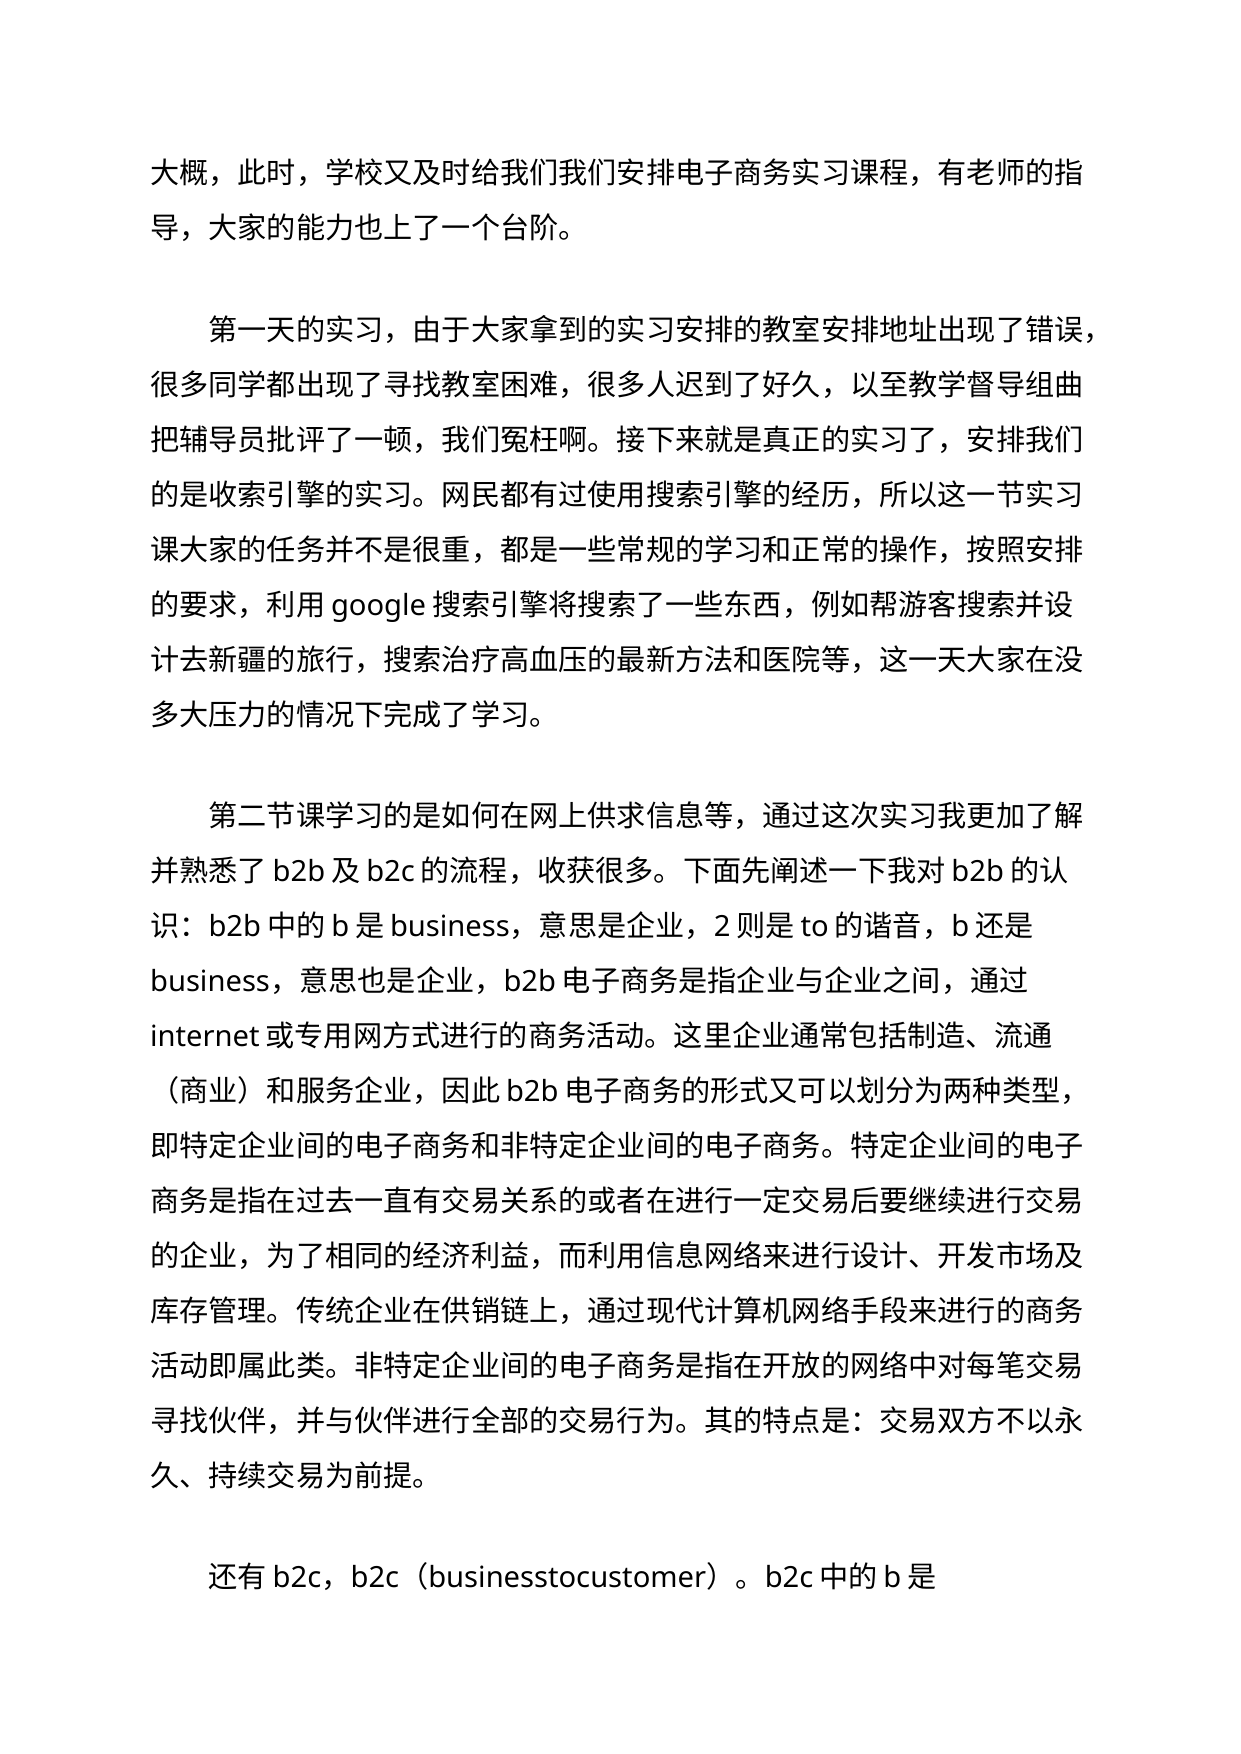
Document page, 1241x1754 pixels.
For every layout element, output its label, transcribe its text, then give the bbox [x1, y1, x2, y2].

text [150, 1554, 1090, 1596]
text 第一天的实习，由于大家拿到的实习安排的教室安排地址出现了错误，很多同学都出现了寻找教室困难，很多人迟到了好久，以至教学督导组曲把辅导员批评了一顿，我们冤枉啊。接下来就是真正的实习了，安排我们的是收索引擎的实习。网民都有过使用搜索引擎的经历，所以这一节实习课大家的任务并不是很重，都是一些常规的学习和正常的操作，按照安排的要求，利用google搜索引擎将搜索了一些东西，例如帮游客搜索并设计去新疆的旅行，搜索治疗高血压的最新方法和医院等，这一天大家在没多大压力的情况下完成了学习。 [150, 307, 1090, 733]
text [150, 150, 1090, 247]
text 第二节课学习的是如何在网上供求信息等，通过这次实习我更加了解并熟悉了b2b及b2c的流程，收获很多。下面先阐述一下我对b2b的认识：b2b中的b是business，意思是企业，2则是to的谐音，b还是business，意思也是企业，b2b电子商务是指企业与企业之间，通过internet或专用网方式进行的商务活动。这里企业通常包括制造、流通（商业）和服务企业，因此b2b电子商务的形式又可以划分为两种类型，即特定企业间的电子商务和非特定企业间的电子商务。特定企业间的电子商务是指在过去一直有交易关系的或者在进行一定交易后要继续进行交易的企业，为了相同的经济利益，而利用信息网络来进行设计、开发市场及库存管理。传统企业在供销链上，通过现代计算机网络手段来进行的商务活动即属此类。非特定企业间的电子商务是指在开放的网络中对每笔交易寻找伙伴，并与伙伴进行全部的交易行为。其的特点是：交易双方不以永久、持续交易为前提。 [150, 793, 1090, 1494]
